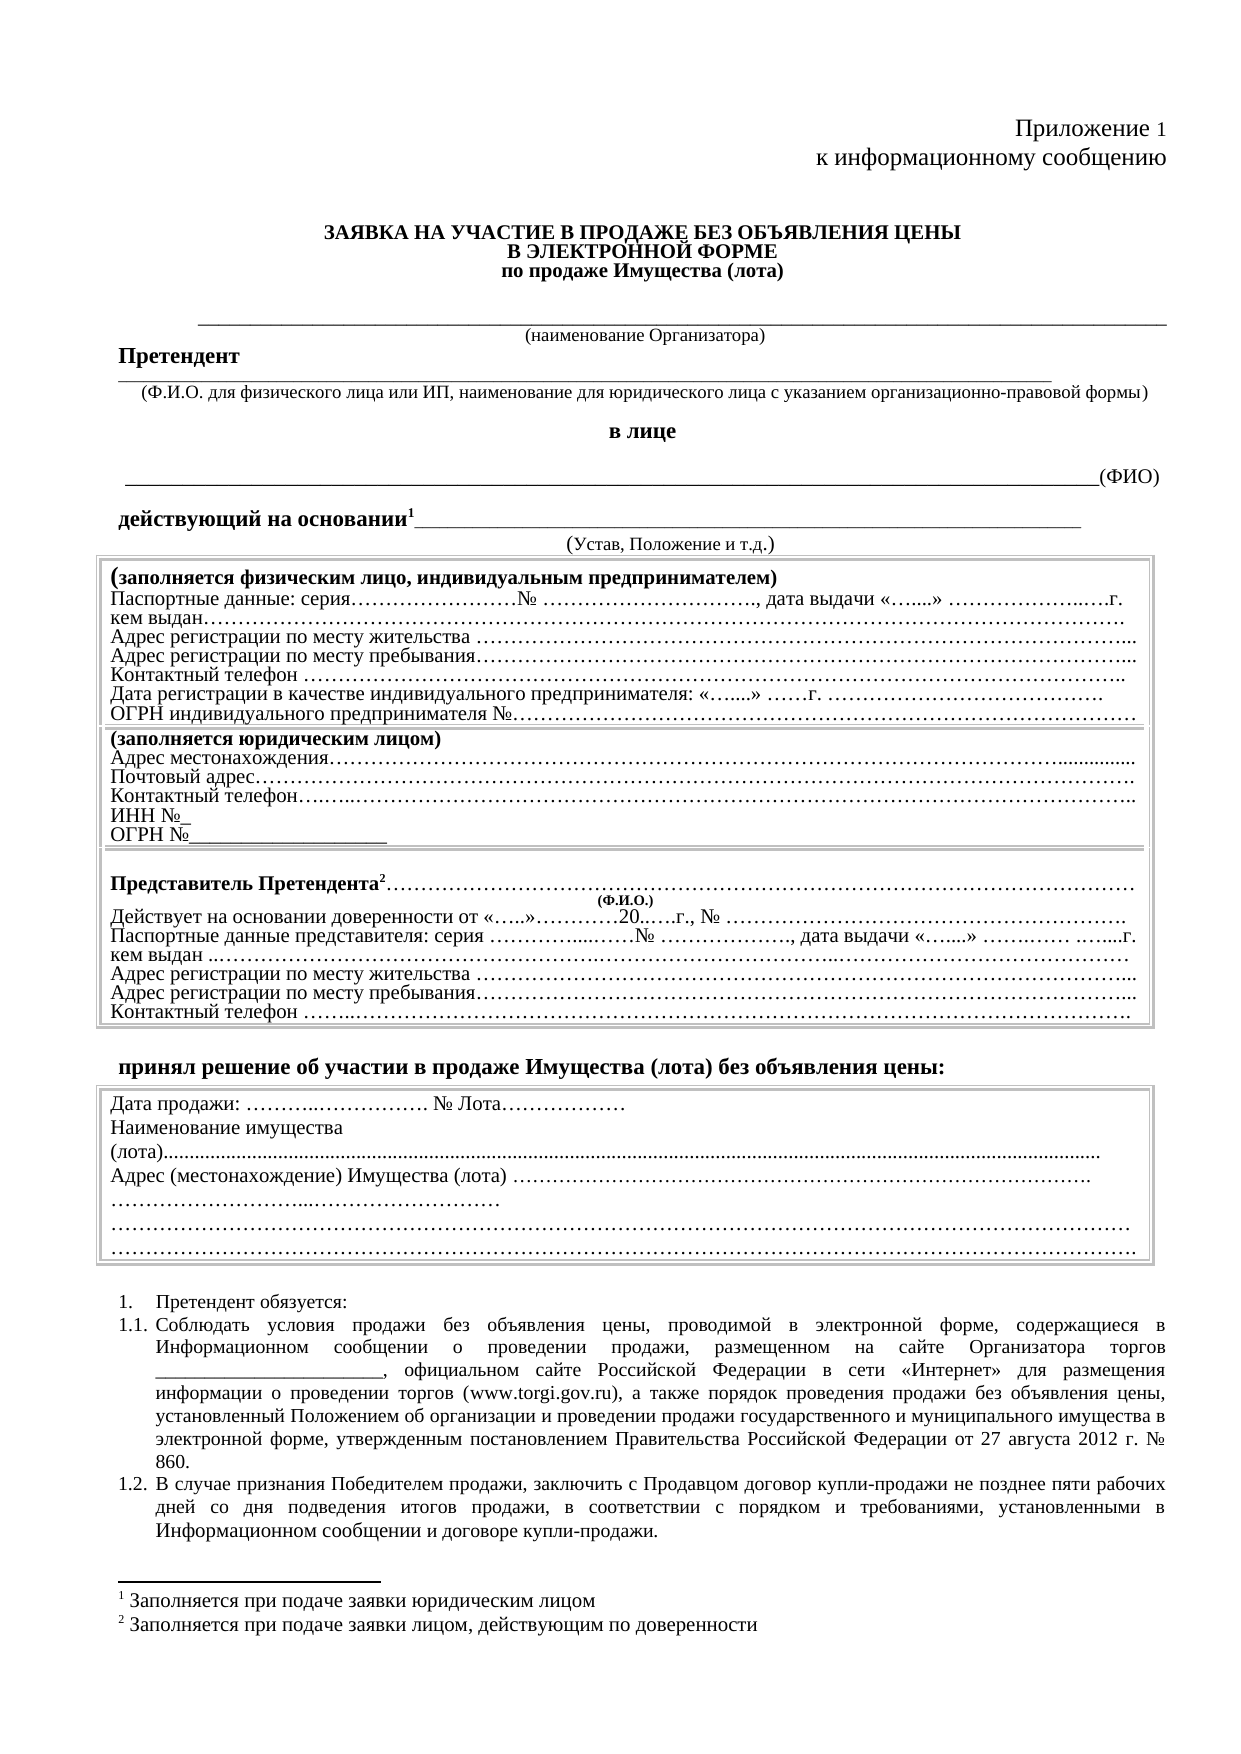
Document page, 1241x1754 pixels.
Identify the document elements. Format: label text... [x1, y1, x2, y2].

text принял решение об участии в продаже Имущества (лота) без объявления цены: [118, 1053, 1166, 1080]
table_cell (заполняется юридическим лицом) Адрес местонахождения……………………………………………………………………………………………............... Почтовый адрес………………………………………………………………………………………………………………. Контактный телефон….…..………………………………………………………………………………………………….. ИНН №_ ОГРН №___________________ [99, 724, 1152, 845]
text Приложение [118, 113, 1167, 142]
text ЗАЯВКА НА УЧАСТИЕ В ПРОДАЖЕ БЕЗ ОБЪЯВЛЕНИЯ ЦЕНЫ [118, 224, 1167, 243]
text _____________________________________________________________________________________(ФИО) [118, 465, 1167, 488]
table_header Дата продажи: ………..……………. № Лота……………… Наименование имущества (лота).................................................................................................................................................................................... Адрес (местонахождение) Имущества (лота) …………………………………………………………………………….………………………...……………………… ………………………………………………………………………………………………………………………………… …………………………………………………………………………………………………………………………………. [102, 1091, 1149, 1259]
text (наименование Организатора) [118, 328, 1167, 345]
text по продаже Имущества (лота) [118, 262, 1167, 281]
text действующий на основании________________________________________________________________________________ [118, 508, 1167, 531]
table_header (заполняется физическим лицо, индивидуальным предпринимателем) Паспортные данные: серия……………………№ …………………………., дата выдачи «…....» ………………..….г. кем выдан……………………………………………………………………………………………………………………. Адрес регистрации по месту жительства …………………………………………………………………………………... Адрес регистрации по месту пребывания…………………………………………………………………………………... Контактный телефон ……………………………………………………………………………………………………….. Дата регистрации в качестве индивидуального предпринимателя: «…....» ……г. …………………………………. ОГРН индивидуального предпринимателя №……………………………………………………………………………… [102, 561, 1149, 724]
text _____________________________________________________________________________________________ [118, 308, 1167, 328]
list В случае признания Победителем продажи, заключить с Продавцом договор купли-продажи не позднее пяти рабочих дней со дня подведения итогов продажи, в соответствии с порядком и требованиями, установленными в Информационном сообщении и договоре купли-продажи. [118, 1472, 1167, 1542]
table_cell Представитель Претендента……………………………………………………………………………………………… (Ф.И.О.) Действует на основании доверенности от «…..»…………20..….г., № …………………………………………………. Паспортные данные представителя: серия …………....……№ ………………., дата выдачи «…....» …….…… .…....г. кем выдан ..……………………………………………….……………………………..…………………………………… Адрес регистрации по месту жительства …………………………………………………………………………………... Адрес регистрации по месту пребывания…………………………………………………………………………………... Контактный телефон ……..…………………………………………………………………………………………………. [99, 845, 1152, 1023]
text (Ф.И.О. для физического лица или ИП, наименование для юридического лица с указанием организационно-правовой формы) [118, 384, 1167, 402]
text В ЭЛЕКТРОННОЙ ФОРМЕ [118, 243, 1167, 262]
list Соблюдать условия продажи без объявления цены, проводимой в электронной форме, содержащиеся в Информационном сообщении о проведении продажи, размещенном на сайте Организатора торгов _______________________, официальном сайте Российской Федерации в сети «Интернет» для размещения информации о проведении торгов (www.torgi.gov.ru), а также порядок проведения продажи без объявления цены, установленный Положением об организации и проведении продажи государственного и муниципального имущества в электронной форме, утвержденным постановлением Правительства Российской Федерации от 27 августа 2012 г. № 860. [118, 1313, 1167, 1472]
text в лице [118, 421, 1167, 443]
text к информационному сообщению [59, 142, 1167, 171]
text Претендент ________________________________________________________________________________________________________________ [118, 345, 1167, 384]
list Претендент обязуется: [118, 1290, 1167, 1313]
text (Устав, Положение и т.д.) [118, 531, 1167, 554]
